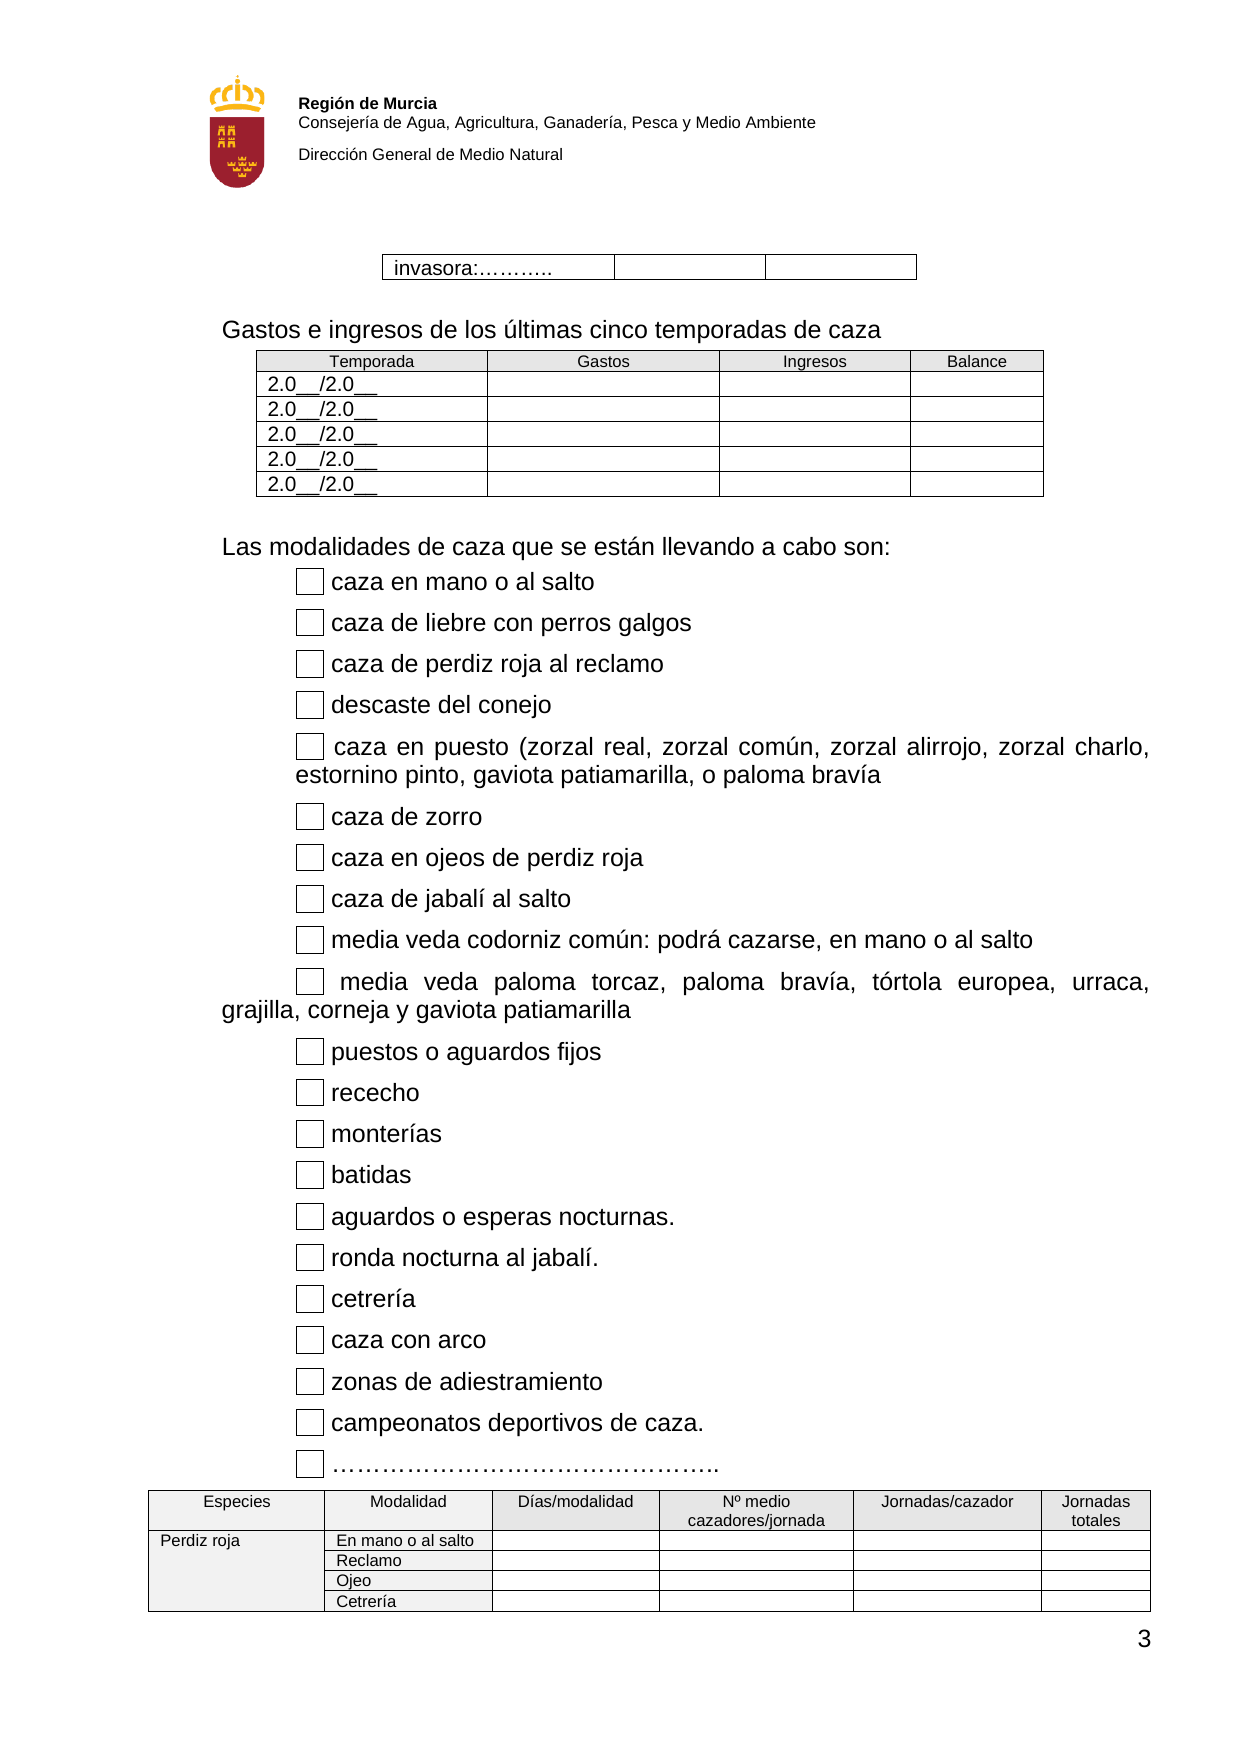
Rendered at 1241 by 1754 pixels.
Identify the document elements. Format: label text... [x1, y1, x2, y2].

table_cell [720, 472, 910, 496]
text caza de jabalí al salto [221, 884, 1152, 913]
table_cell 2.0__/2.0__ [257, 397, 487, 421]
table_header Balance [911, 351, 1043, 371]
table_cell [615, 255, 765, 279]
table_cell [660, 1551, 853, 1570]
table_cell 2.0__/2.0__ [257, 447, 487, 471]
table_cell [854, 1571, 1041, 1590]
table_cell [488, 372, 719, 396]
table_cell [720, 397, 910, 421]
text Gastos e ingresos de los últimas cinco temporadas de caza [148, 315, 1152, 344]
text descaste del conejo [221, 690, 1152, 719]
table_header Modalidad [325, 1491, 492, 1530]
text caza de perdiz roja al reclamo [148, 649, 1152, 678]
table_cell [720, 422, 910, 446]
text caza en mano o al salto [148, 567, 1152, 595]
text caza en ojeos de perdiz roja [221, 843, 1152, 872]
table_cell [911, 397, 1043, 421]
text aguardos o esperas nocturnas. [221, 1202, 1152, 1230]
table_cell [493, 1531, 659, 1550]
table_header Nº medio cazadores/jornada [660, 1491, 853, 1530]
table_cell Cetrería [325, 1591, 492, 1611]
table_cell [493, 1591, 659, 1611]
table_cell 2.0__/2.0__ [257, 422, 487, 446]
text caza con arco [221, 1325, 1152, 1354]
text caza de liebre con perros galgos [148, 608, 1152, 637]
table_cell [911, 472, 1043, 496]
picture [209, 75, 265, 188]
table_cell [854, 1531, 1041, 1550]
table_cell [854, 1551, 1041, 1570]
table_header Jornadas/cazador [854, 1491, 1041, 1530]
table_header Gastos [488, 351, 719, 371]
table_cell [720, 372, 910, 396]
table_cell Ojeo [325, 1571, 492, 1590]
table_cell [911, 447, 1043, 471]
text zonas de adiestramiento [221, 1367, 1152, 1395]
table_cell En mano o al salto [325, 1531, 492, 1550]
table_cell [660, 1591, 853, 1611]
table_cell Perdiz roja [149, 1531, 324, 1611]
table_cell [488, 422, 719, 446]
table_cell 2.0__/2.0__ [257, 372, 487, 396]
table_cell [720, 447, 910, 471]
table_cell [660, 1531, 853, 1550]
table_cell [766, 255, 916, 279]
text batidas [221, 1160, 1152, 1189]
text ronda nocturna al jabalí. [221, 1243, 1152, 1272]
table_cell Reclamo [325, 1551, 492, 1570]
table_cell [1042, 1571, 1150, 1590]
table_cell [493, 1551, 659, 1570]
table_cell [488, 397, 719, 421]
text media veda codorniz común: podrá cazarse, en mano o al salto [221, 925, 1152, 954]
table_cell [1042, 1551, 1150, 1570]
text caza de zorro [221, 802, 1152, 830]
table_header Ingresos [720, 351, 910, 371]
table_cell [911, 372, 1043, 396]
text ……………………………………….. [221, 1449, 1152, 1478]
text campeonatos deportivos de caza. [221, 1408, 1152, 1437]
table_header Días/modalidad [493, 1491, 659, 1530]
text cetrería [221, 1284, 1152, 1313]
table_cell [1042, 1591, 1150, 1611]
text rececho [221, 1078, 1152, 1107]
table_header Jornadas totales [1042, 1491, 1150, 1530]
text media veda paloma torcaz, paloma bravía, tórtola europea, urraca, grajilla, corneja y gaviota patiamarilla [221, 967, 1152, 1024]
text Las modalidades de caza que se están llevando a cabo son: [148, 532, 1152, 560]
table_cell [854, 1591, 1041, 1611]
table_cell [1042, 1531, 1150, 1550]
table_cell [493, 1571, 659, 1590]
text monterías [221, 1119, 1152, 1148]
text puestos o aguardos fijos [221, 1037, 1152, 1065]
table_cell Especie exótica invasora:……….. [383, 255, 614, 279]
text caza en puesto (zorzal real, zorzal común, zorzal alirrojo, zorzal charlo, estornino pinto, gaviota patiamarilla, o paloma bravía [295, 732, 1152, 789]
table_cell [660, 1571, 853, 1590]
table_header Temporada [257, 351, 487, 371]
table_cell 2.0__/2.0__ [257, 472, 487, 496]
table_header Especies [149, 1491, 324, 1530]
table_cell [488, 447, 719, 471]
table_cell [911, 422, 1043, 446]
table_cell [488, 472, 719, 496]
